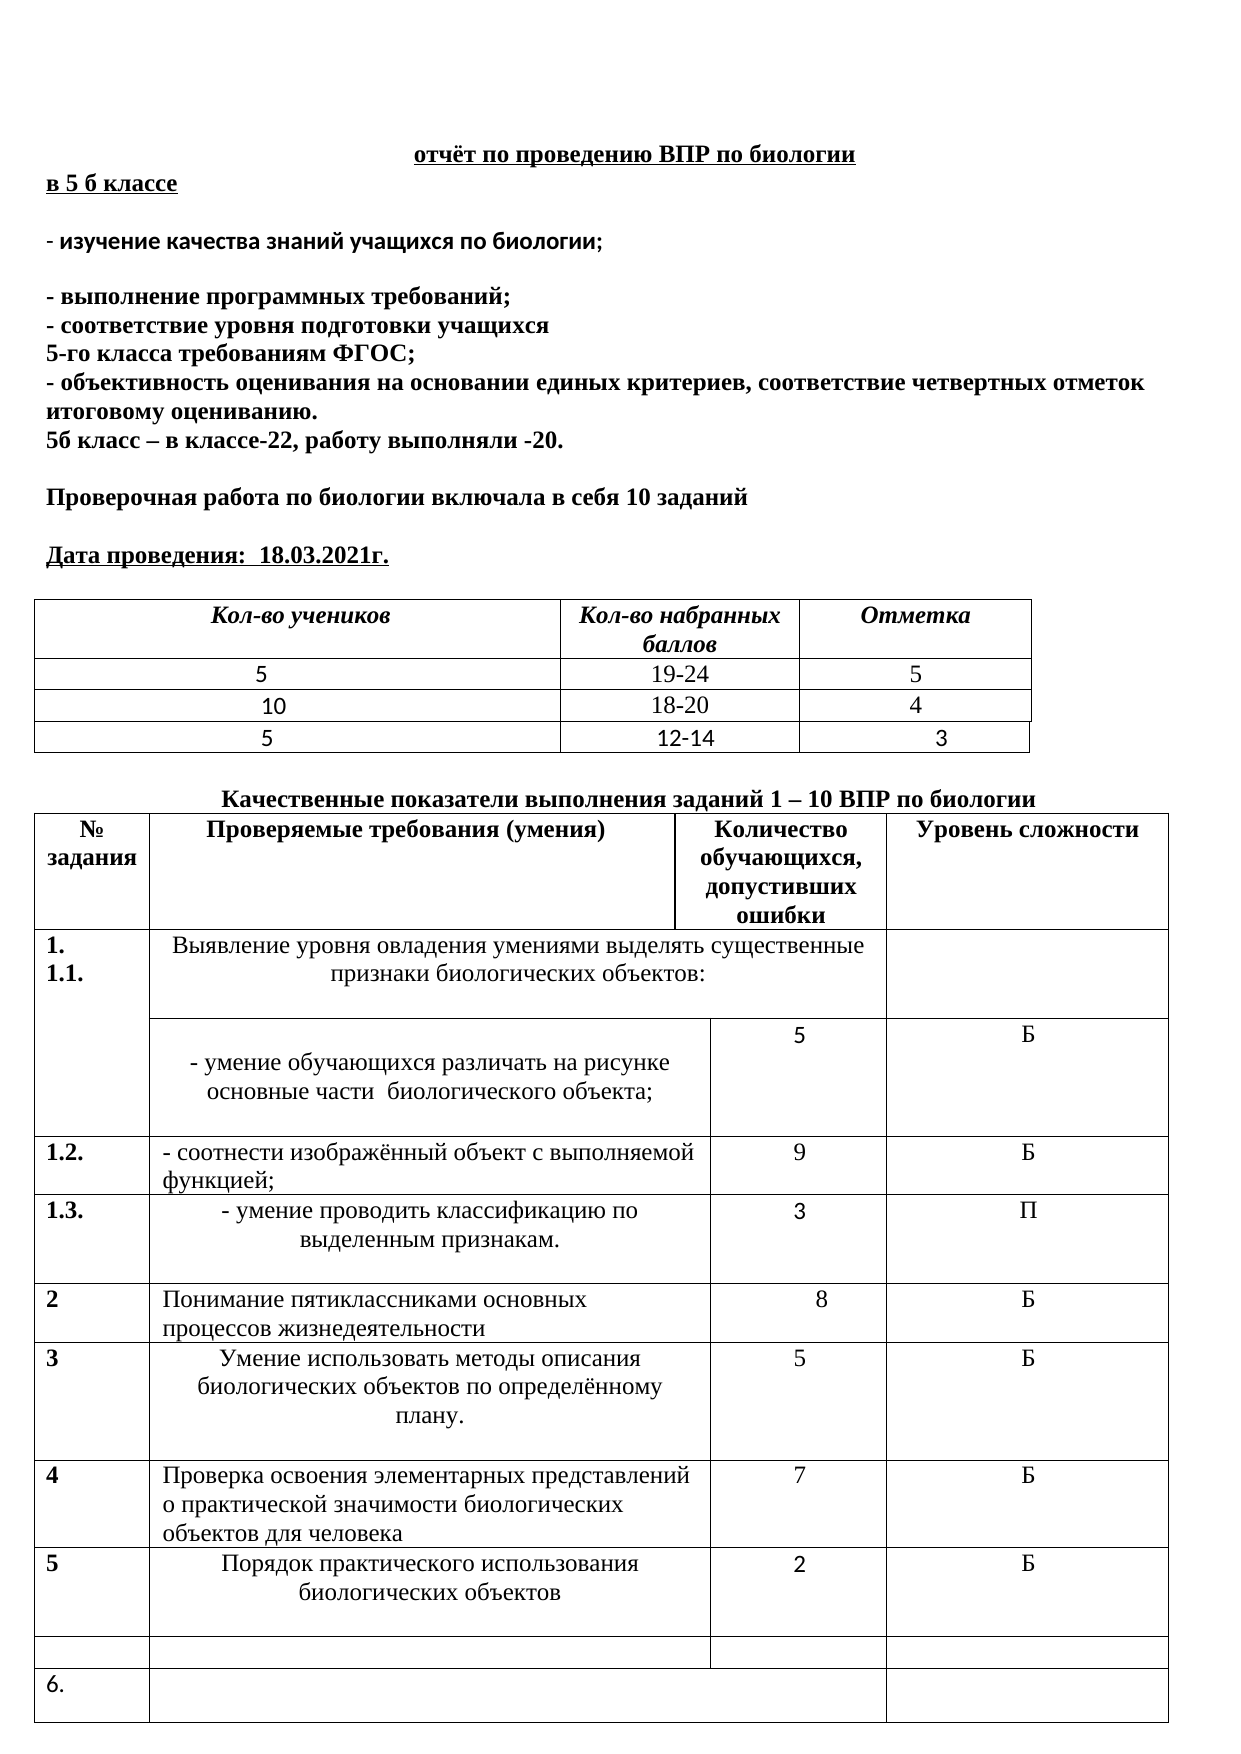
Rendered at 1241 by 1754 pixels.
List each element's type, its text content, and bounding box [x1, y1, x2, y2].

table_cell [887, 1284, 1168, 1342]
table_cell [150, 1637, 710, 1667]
text - объективность оценивания на основании единых критериев, соответствие четвертных отметок итоговому оцениванию. [46, 367, 1223, 425]
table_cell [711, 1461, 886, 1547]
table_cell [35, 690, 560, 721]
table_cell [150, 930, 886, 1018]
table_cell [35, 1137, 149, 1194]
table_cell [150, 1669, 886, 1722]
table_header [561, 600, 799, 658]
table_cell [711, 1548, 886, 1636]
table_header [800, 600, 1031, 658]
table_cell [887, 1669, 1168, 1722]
text - выполнение программных требований; [46, 281, 1223, 310]
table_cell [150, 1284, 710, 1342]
text Дата проведения: 18.03.2021г. [46, 540, 1223, 568]
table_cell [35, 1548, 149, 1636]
text 5-го класса требованиям ФГОС; [46, 338, 1223, 367]
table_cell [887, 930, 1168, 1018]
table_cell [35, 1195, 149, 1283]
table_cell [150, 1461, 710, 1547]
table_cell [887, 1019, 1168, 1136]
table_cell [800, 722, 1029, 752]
text - изучение качества знаний учащихся по биологии; [46, 225, 1223, 256]
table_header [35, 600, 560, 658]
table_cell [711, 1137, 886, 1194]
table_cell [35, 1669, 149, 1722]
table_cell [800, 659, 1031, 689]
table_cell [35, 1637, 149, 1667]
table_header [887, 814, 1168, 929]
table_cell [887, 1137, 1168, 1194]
text Качественные показатели выполнения заданий 1 – 10 ВПР по биологии [46, 784, 1223, 813]
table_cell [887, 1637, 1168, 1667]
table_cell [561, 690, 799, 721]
text - соответствие уровня подготовки учащихся [46, 310, 1223, 338]
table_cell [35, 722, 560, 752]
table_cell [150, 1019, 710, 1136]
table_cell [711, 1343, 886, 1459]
text отчёт по проведению ВПР по биологии [46, 139, 1223, 168]
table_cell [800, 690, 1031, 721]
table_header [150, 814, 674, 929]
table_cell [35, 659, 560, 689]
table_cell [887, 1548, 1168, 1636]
text 5б класс – в классе-22, работу выполняли -20. [46, 425, 1223, 453]
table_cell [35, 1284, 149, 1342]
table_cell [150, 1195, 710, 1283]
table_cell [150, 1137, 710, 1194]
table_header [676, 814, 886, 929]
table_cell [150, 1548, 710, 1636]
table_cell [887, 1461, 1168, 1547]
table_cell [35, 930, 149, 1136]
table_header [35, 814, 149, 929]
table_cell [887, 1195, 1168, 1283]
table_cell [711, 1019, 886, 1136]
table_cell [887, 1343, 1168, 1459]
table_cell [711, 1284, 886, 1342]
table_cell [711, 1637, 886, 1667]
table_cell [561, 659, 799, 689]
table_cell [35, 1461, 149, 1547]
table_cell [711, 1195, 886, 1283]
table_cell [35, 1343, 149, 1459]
text Проверочная работа по биологии включала в себя 10 заданий [46, 482, 1223, 511]
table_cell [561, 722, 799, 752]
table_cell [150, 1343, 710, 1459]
text в 5 б классе [46, 168, 1223, 196]
